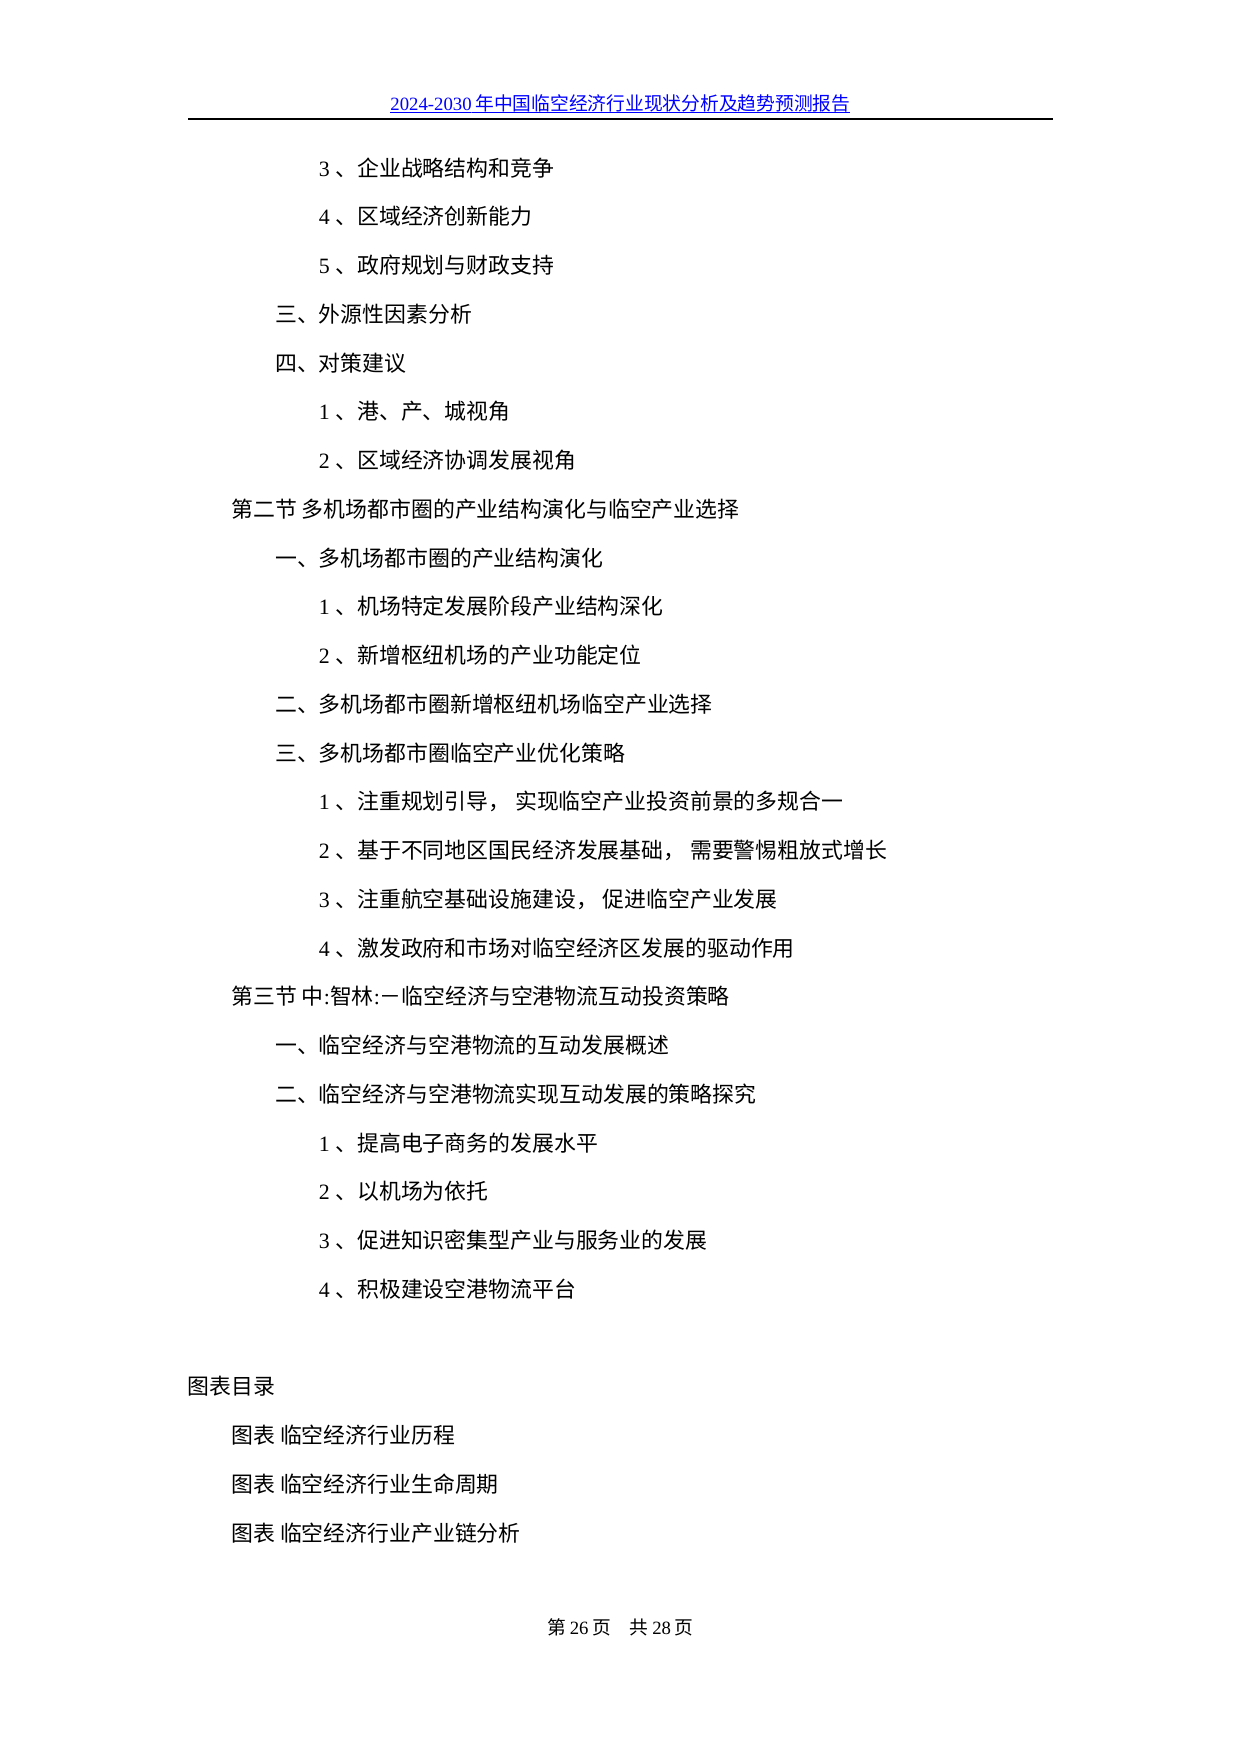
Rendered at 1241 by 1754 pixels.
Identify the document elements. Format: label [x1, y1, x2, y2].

text [187, 150, 1053, 1548]
